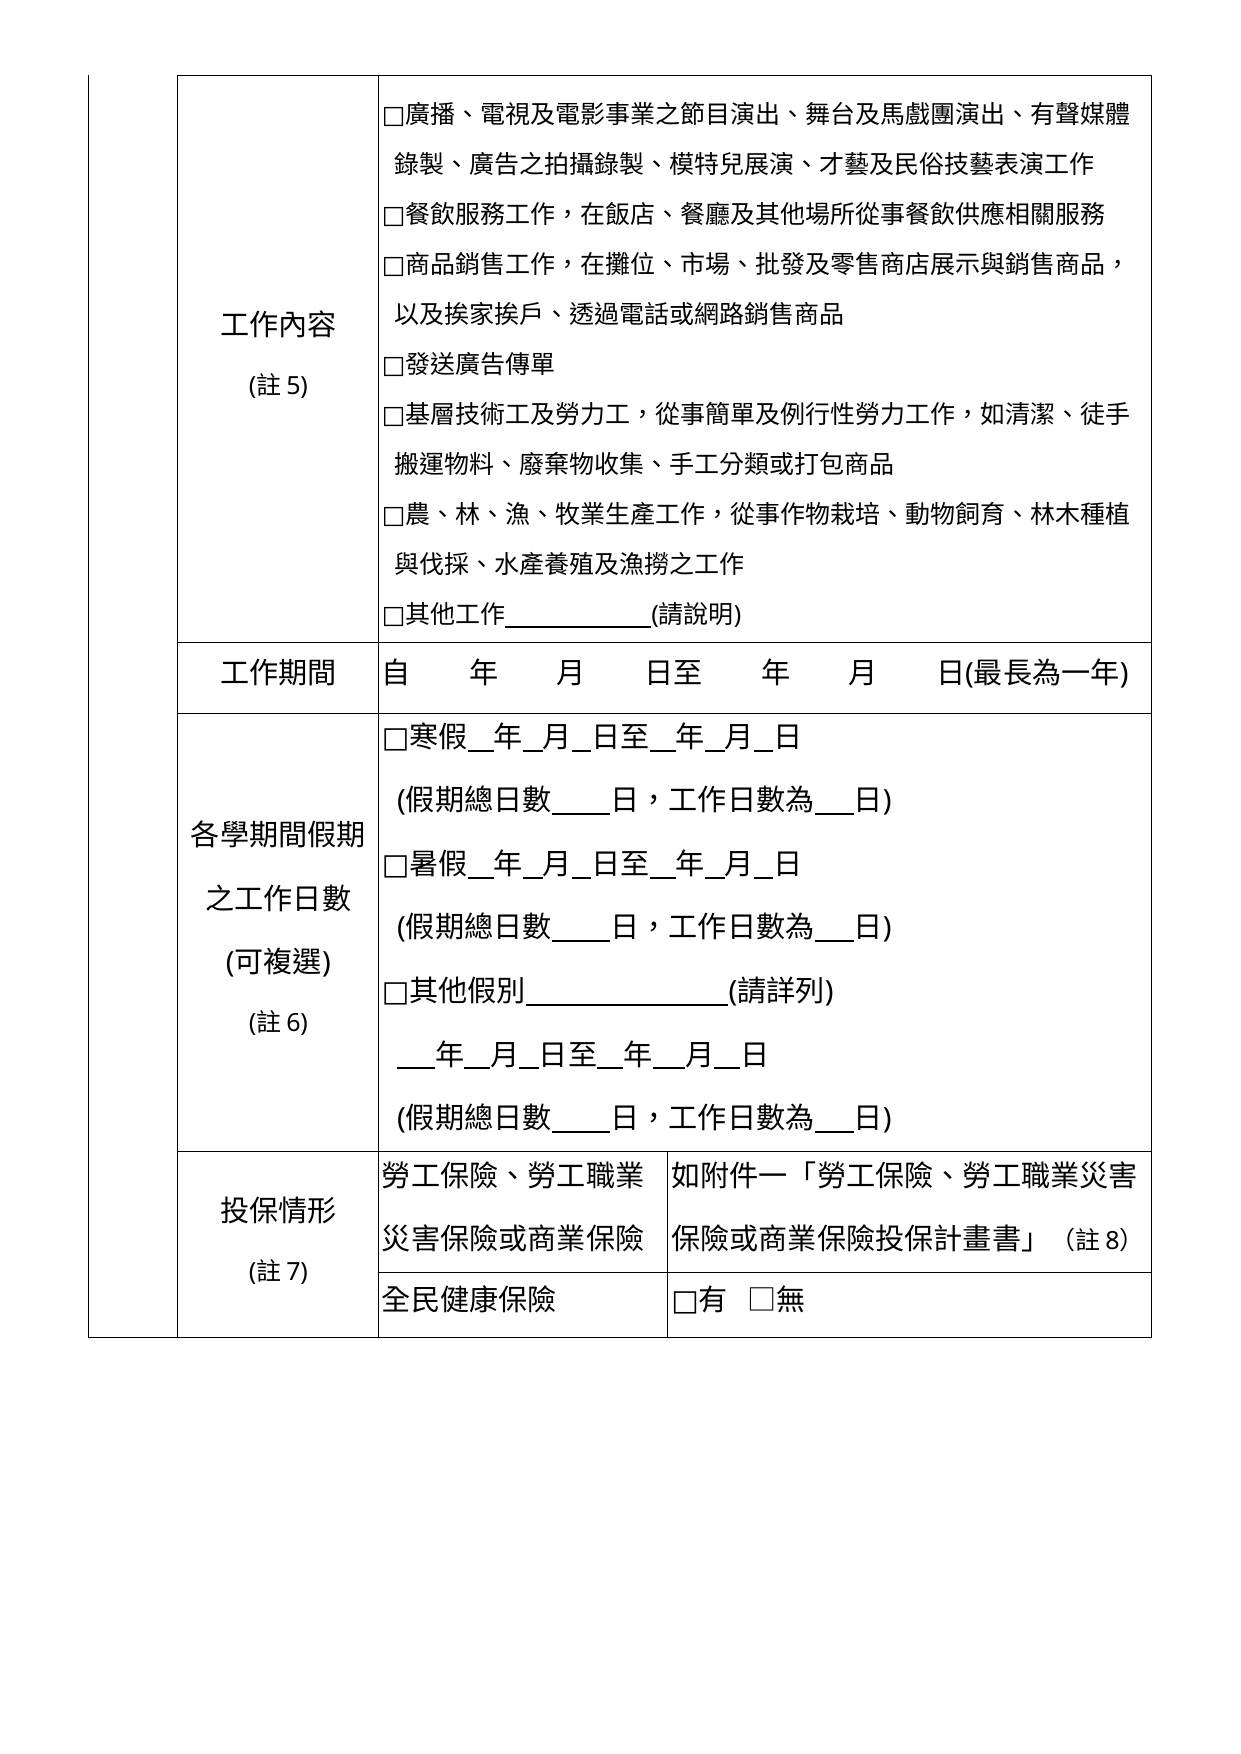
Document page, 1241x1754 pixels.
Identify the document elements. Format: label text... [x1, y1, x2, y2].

table_cell 如附件一「勞工保險、勞工職業災害保險或商業保險投保計畫書」（註8） [668, 1152, 1151, 1272]
table_cell 全民健康保險 [379, 1273, 667, 1337]
table_cell 投保情形 (註7) [178, 1152, 378, 1337]
table_cell □廣播、電視及電影事業之節目演出、舞台及馬戲團演出、有聲媒體 錄製、廣告之拍攝錄製、模特兒展演、才藝及民俗技藝表演工作 □餐飲服務工作，在飯店、餐廳及其他場所從事餐飲供應相關服務 □商品銷售工作，在攤位、市場、批發及零售商店展示與銷售商品， 以及挨家挨戶、透過電話或網路銷售商品 □發送廣告傳單 □基層技術工及勞力工，從事簡單及例行性勞力工作，如清潔、徒手 搬運物料、廢棄物收集、手工分類或打包商品 □農、林、漁、牧業生產工作，從事作物栽培、動物飼育、林木種植 與伐採、水產養殖及漁撈之工作 □其他工作 (請說明) [379, 76, 1151, 642]
table_cell 工作內容 (註5) [178, 76, 378, 642]
table_cell 勞工保險、勞工職業災害保險或商業保險 [379, 1152, 667, 1272]
table_cell 各學期間假期之工作日數 (可複選) (註6) [178, 714, 378, 1151]
table_cell □有 □無 [668, 1273, 1151, 1337]
table_cell 自 年 月 日至 年 月 日(最長為一年) [379, 643, 1151, 712]
table_cell [89, 713, 177, 1337]
table_cell □寒假 年 月 日至 年 月 日 (假期總日數 日，工作日數為 日) □暑假 年 月 日至 年 月 日 (假期總日數 日，工作日數為 日) □其他假別 (請詳列) 年 月 日至 年 月 日 (假期總日數 日，工作日數為 日) [379, 714, 1151, 1151]
table_cell 工作期間 [178, 643, 378, 712]
